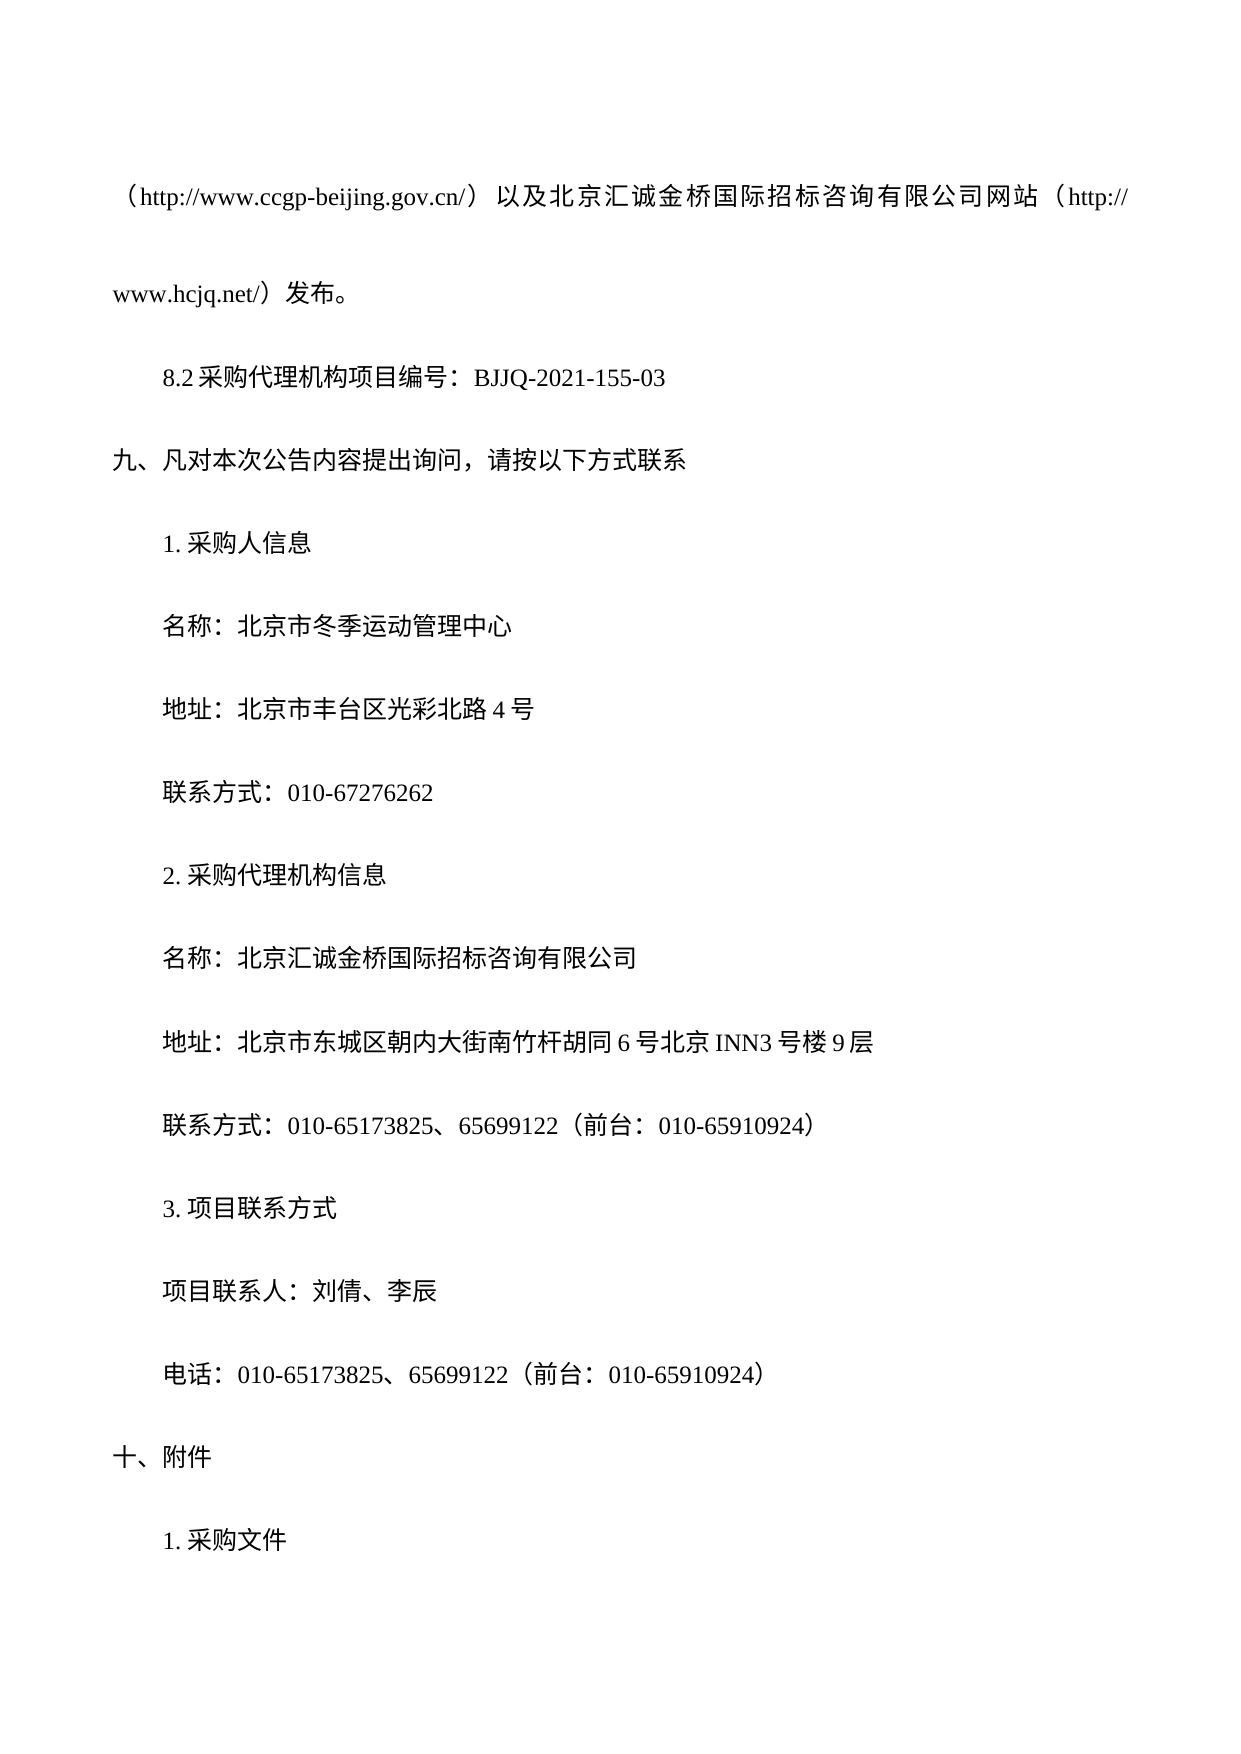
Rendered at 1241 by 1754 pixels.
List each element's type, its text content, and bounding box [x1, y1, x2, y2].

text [112, 162, 1128, 324]
list 项目联系方式 [112, 1174, 1128, 1239]
text 名称：北京市冬季运动管理中心 [112, 592, 1128, 657]
text 1. 采购文件 [112, 1506, 1128, 1571]
text 十、附件 [112, 1423, 1128, 1488]
text 1. 采购人信息 [112, 509, 1128, 574]
text 8.2采购代理机构项目编号：BJJQ-2021-155-03 [112, 343, 1128, 408]
text 名称：北京汇诚金桥国际招标咨询有限公司 [112, 924, 1128, 989]
text 地址：北京市丰台区光彩北路4号 [112, 675, 1128, 740]
text 联系方式：010-67276262 [112, 758, 1128, 823]
text 电话：010-65173825、65699122（前台：010-65910924） [112, 1340, 1128, 1405]
list 采购代理机构信息 [112, 841, 1128, 906]
text 项目联系人：刘倩、李辰 [112, 1257, 1128, 1322]
text 地址：北京市东城区朝内大街南竹杆胡同6号北京INN3号楼9层 [112, 1008, 1128, 1073]
text 联系方式：010-65173825、65699122（前台：010-65910924） [112, 1091, 1128, 1156]
text 九、凡对本次公告内容提出询问，请按以下方式联系 [112, 426, 1128, 491]
